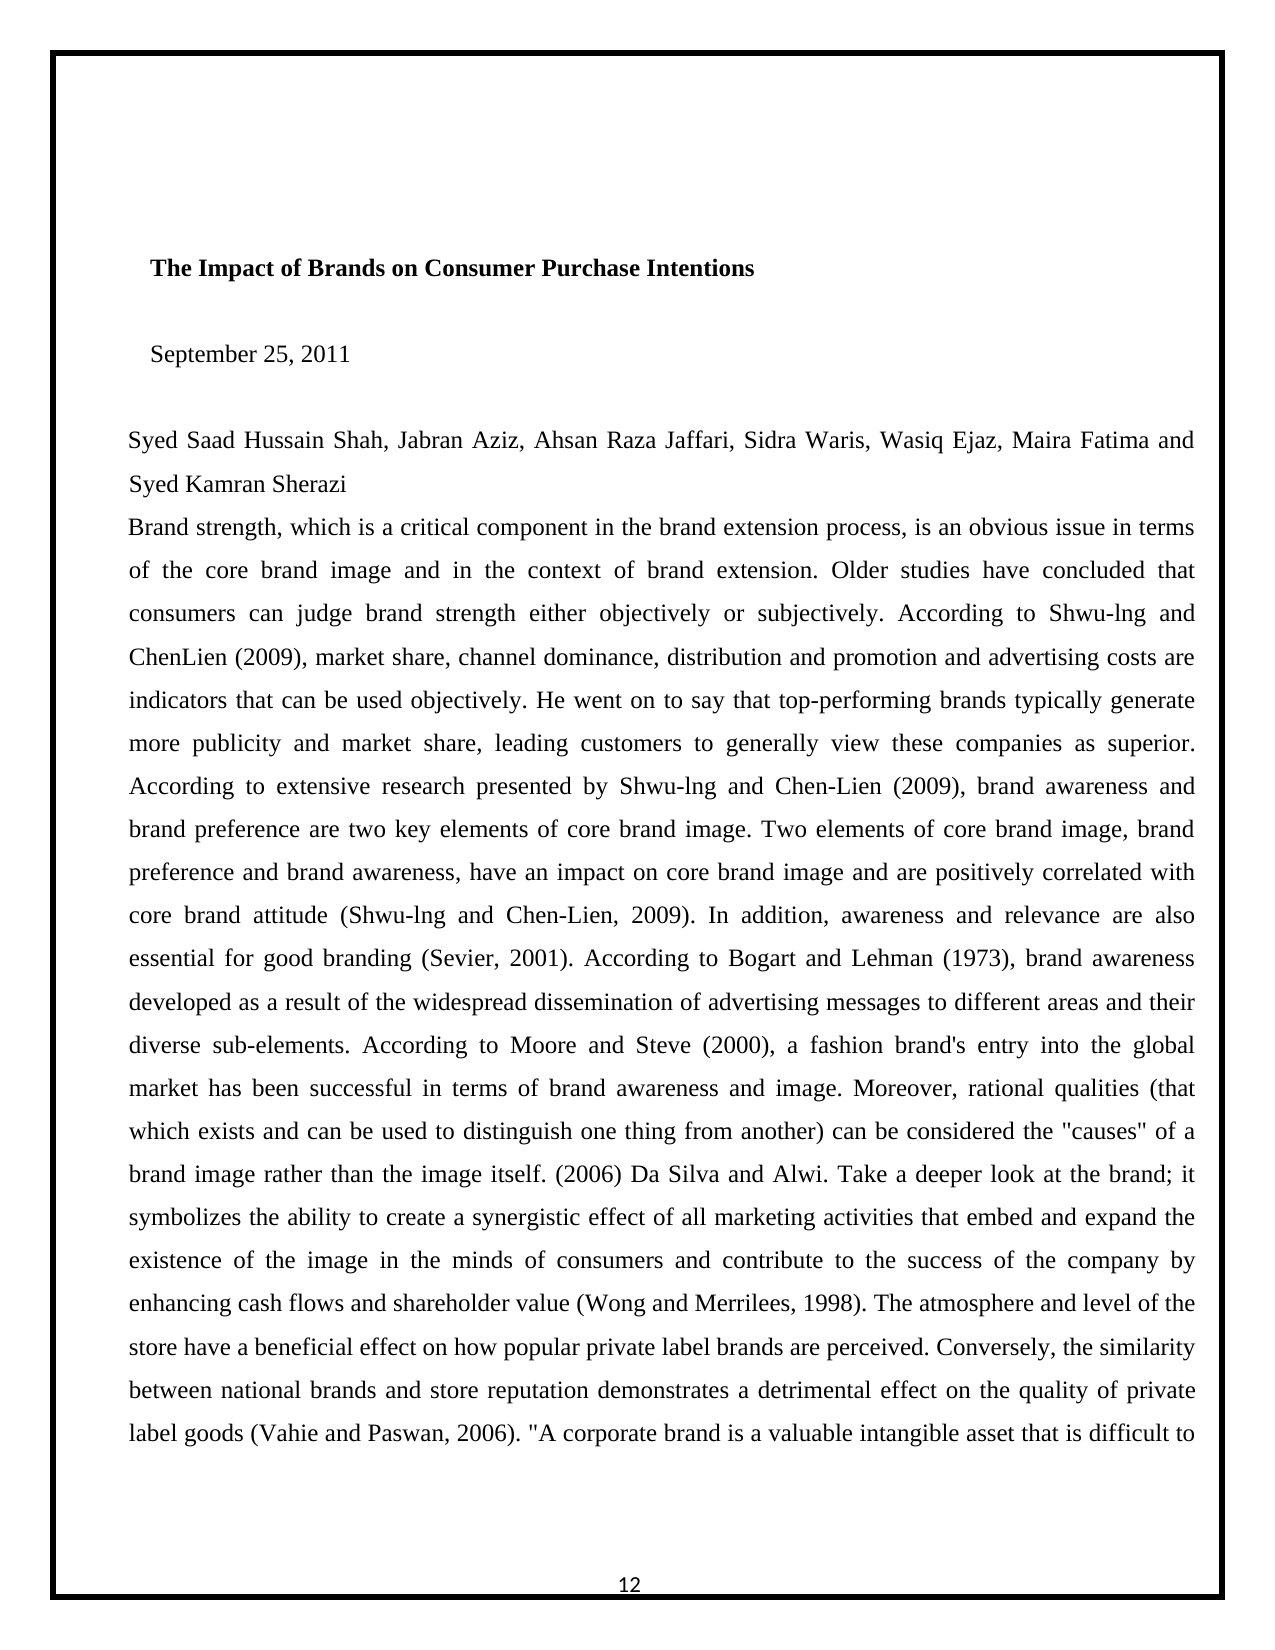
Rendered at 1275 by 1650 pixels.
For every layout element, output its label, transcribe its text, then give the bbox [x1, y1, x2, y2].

text September 25, 2011 [150, 339, 1197, 368]
text Syed Saad Hussain Shah, Jabran Aziz, Ahsan Raza Jaffari, Sidra Waris, Wasiq Ejaz, Maira Fatima and Syed Kamran Sherazi [128, 426, 1197, 497]
subtitle The Impact of Brands on Consumer Purchase Intentions [150, 253, 1197, 282]
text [128, 512, 1197, 1447]
